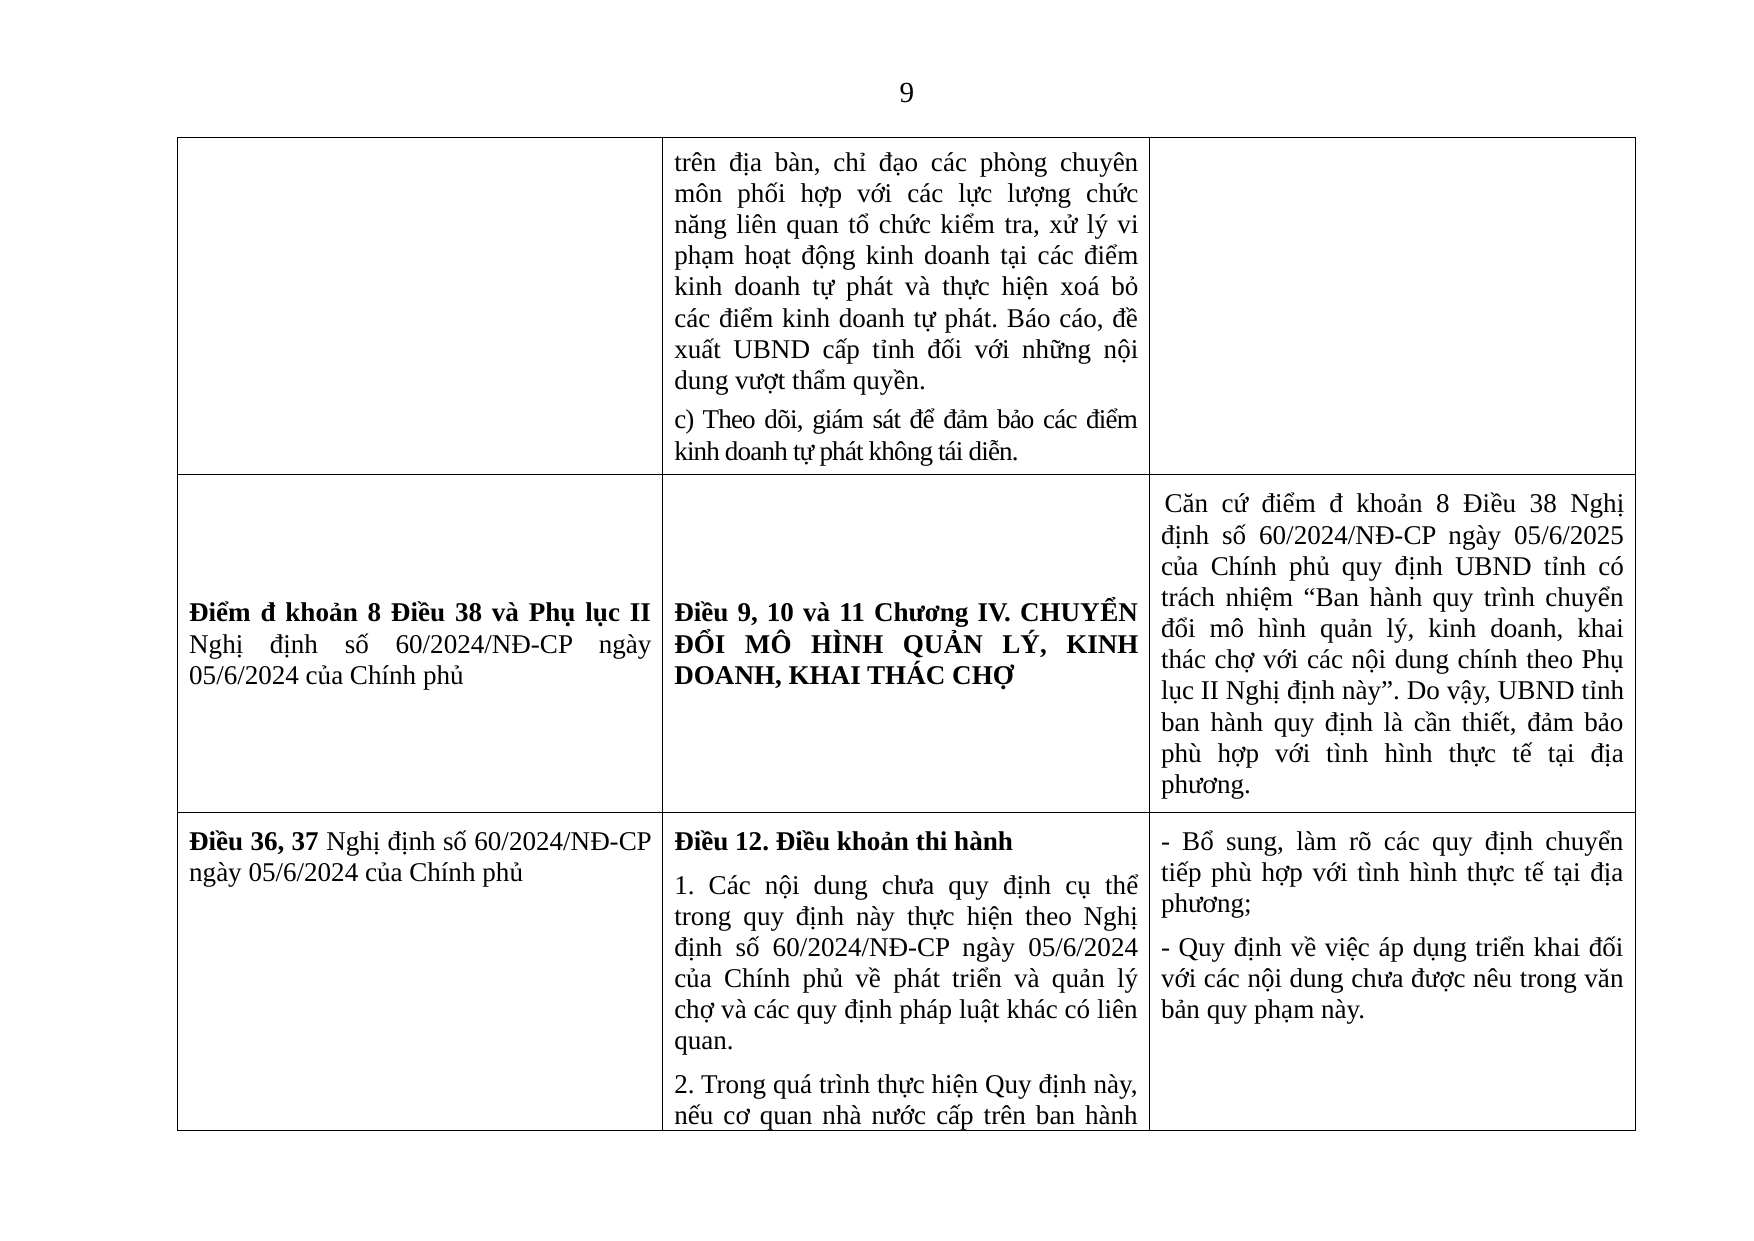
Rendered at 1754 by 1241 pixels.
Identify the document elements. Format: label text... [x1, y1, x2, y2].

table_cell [1150, 138, 1635, 474]
table_cell Căn cứ điểm đ khoản 8 Điều 38 Nghị định số 60/2024/NĐ-CP ngày 05/6/2025 của Chính phủ quy định UBND tỉnh có trách nhiệm “Ban hành quy trình chuyển đổi mô hình quản lý, kinh doanh, khai thác chợ với các nội dung chính theo Phụ lục II Nghị định này”. Do vậy, UBND tỉnh ban hành quy định là cần thiết, đảm bảo phù hợp với tình hình thực tế tại địa phương. [1150, 475, 1635, 812]
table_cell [663, 813, 1149, 1130]
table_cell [1150, 813, 1635, 1130]
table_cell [178, 813, 662, 1130]
table_cell Điều 9, 10 và 11 Chương IV. CHUYỂN ĐỔI MÔ HÌNH QUẢN LÝ, KINH DOANH, KHAI THÁC CHỢ [663, 475, 1149, 812]
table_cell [663, 138, 1149, 474]
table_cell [178, 138, 662, 474]
table_cell Điểm đ khoản 8 Điều 38 và Phụ lục II Nghị định số 60/2024/NĐ-CP ngày 05/6/2024 của Chính phủ [178, 475, 662, 812]
